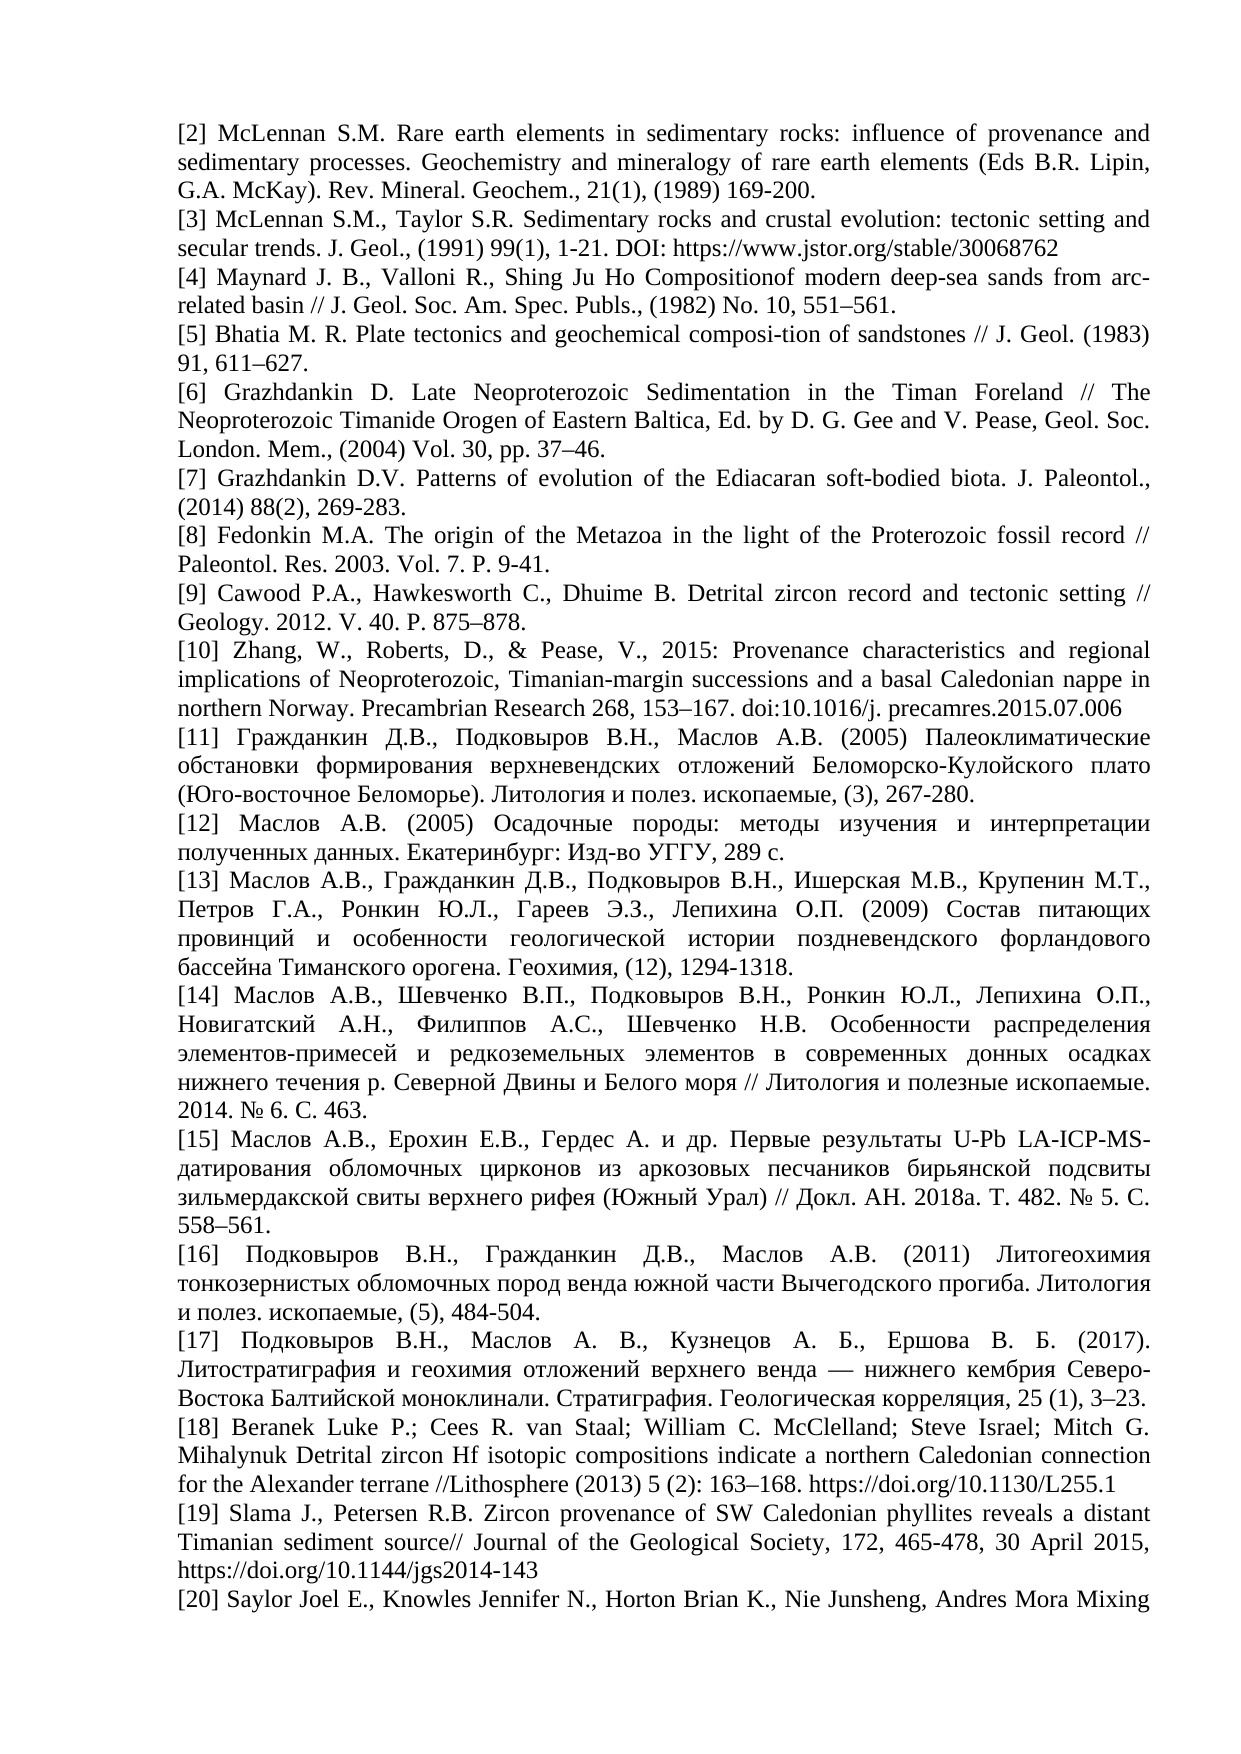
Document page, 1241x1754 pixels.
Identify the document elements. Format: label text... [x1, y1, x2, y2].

text [7] Grazhdankin D.V. Patterns of evolution of the Ediacaran soft-bodied biota. J. Paleontol., (2014) 88(2), 269-283. [177, 463, 1152, 521]
text [19] Slama J., Petersen R.B. Zircon provenance of SW Caledonian phyllites reveals a distant Timanian sediment source// Journal of the Geological Society, 172, 465-478, 30 April 2015, https://doi.org/10.1144/jgs2014-143 [177, 1498, 1152, 1584]
text [10] Zhang, W., Roberts, D., & Pease, V., 2015: Provenance characteristics and regional implications of Neoproterozoic, Timanian-margin successions and a basal Caledonian nappe in northern Norway. Precambrian Research 268, 153–167. doi:10.1016/j. precamres.2015.07.006 [177, 636, 1152, 722]
text [9] Cawood P.A., Hawkesworth C., Dhuime B. Detrital zircon record and tectonic setting // Geology. 2012. V. 40. P. 875–878. [177, 578, 1152, 636]
text [16] Подковыров В.Н., Гражданкин Д.В., Маслов А.В. (2011) Литогеохимия тонкозернистых обломочных пород венда южной части Вычегодского прогиба. Литология и полез. ископаемые, (5), 484-504. [177, 1239, 1152, 1326]
text [17] Подковыров В.Н., Маслов А. В., Кузнецов А. Б., Ершова В. Б. (2017). Литостратиграфия и геохимия отложений верхнего венда — нижнего кембрия Северо-Востока Балтийской моноклинали. Стратиграфия. Геологическая корреляция, 25 (1), 3–23. [177, 1326, 1152, 1412]
text [14] Маслов А.В., Шевченко В.П., Подковыров В.Н., Ронкин Ю.Л., Лепихина О.П., Новигатский А.Н., Филиппов А.С., Шевченко Н.В. Особенности распределения элементов-примесей и редкоземельных элементов в современных донных осадках нижнего течения р. Северной Двины и Белого моря // Литология и полезные ископаемые. 2014. № 6. С. 463. [177, 981, 1152, 1124]
text [5] Bhatia M. R. Plate tectonics and geochemical composi-tion of sandstones // J. Geol. (1983) 91, 611–627. [177, 319, 1152, 377]
text [3] McLennan S.M., Taylor S.R. Sedimentary rocks and crustal evolution: tectonic setting and secular trends. J. Geol., (1991) 99(1), 1-21. DOI: https://www.jstor.org/stable/30068762 [177, 204, 1152, 262]
text [4] Maynard J. B., Valloni R., Shing Ju Ho Compositionof modern deep-sea sands from arc-related basin // J. Geol. Soc. Am. Spec. Publs., (1982) No. 10, 551–561. [177, 262, 1152, 319]
text [12] Маслов А.В. (2005) Осадочные породы: методы изучения и интерпретации полученных данных. Екатеринбург: Изд-во УГГУ, 289 с. [177, 808, 1152, 866]
text [15] Маслов А.В., Ерохин Е.В., Гердес А. и др. Первые результаты U-Pb LA-ICP-MS-датирования обломочных цирконов из аркозовых песчаников бирьянской подсвиты зильмердакской свиты верхнего рифея (Южный Урал) // Докл. АН. 2018a. Т. 482. № 5. С. 558–561. [177, 1124, 1152, 1239]
text [6] Grazhdankin D. Late Neoproterozoic Sedimentation in the Timan Foreland // The Neoproterozoic Timanide Orogen of Eastern Baltica, Ed. by D. G. Gee and V. Pease, Geol. Soc. London. Mem., (2004) Vol. 30, pp. 37–46. [177, 377, 1152, 463]
text [11] Гражданкин Д.В., Подковыров В.Н., Маслов А.В. (2005) Палеоклиматические обстановки формирования верхневендских отложений Беломорско-Кулойского плато (Юго-восточное Беломорье). Литология и полез. ископаемые, (3), 267-280. [177, 722, 1152, 808]
text [13] Маслов А.В., Гражданкин Д.В., Подковыров В.Н., Ишерская М.В., Крупенин М.Т., Петров Г.А., Ронкин Ю.Л., Гареев Э.З., Лепихина О.П. (2009) Состав питающих провинций и особенности геологической истории поздневендского форландового бассейна Тиманского орогена. Геохимия, (12), 1294-1318. [177, 866, 1152, 981]
text [2] McLennan S.M. Rare earth elements in sedimentary rocks: influence of provenance and sedimentary processes. Geochemistry and mineralogy of rare earth elements (Eds B.R. Lipin, G.A. McKay). Rev. Mineral. Geochem., 21(1), (1989) 169-200. [177, 118, 1152, 204]
text [18] Beranek Luke P.; Cees R. van Staal; William C. McClelland; Steve Israel; Mitch G. Mihalynuk Detrital zircon Hf isotopic compositions indicate a northern Caledonian connection for the Alexander terrane //Lithosphere (2013) 5 (2): 163–168. https://doi.org/10.1130/L255.1 [177, 1412, 1152, 1498]
text [8] Fedonkin M.A. The origin of the Metazoa in the light of the Proterozoic fossil record // Paleontol. Res. 2003. Vol. 7. P. 9-41. [177, 521, 1152, 578]
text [177, 1584, 1152, 1613]
